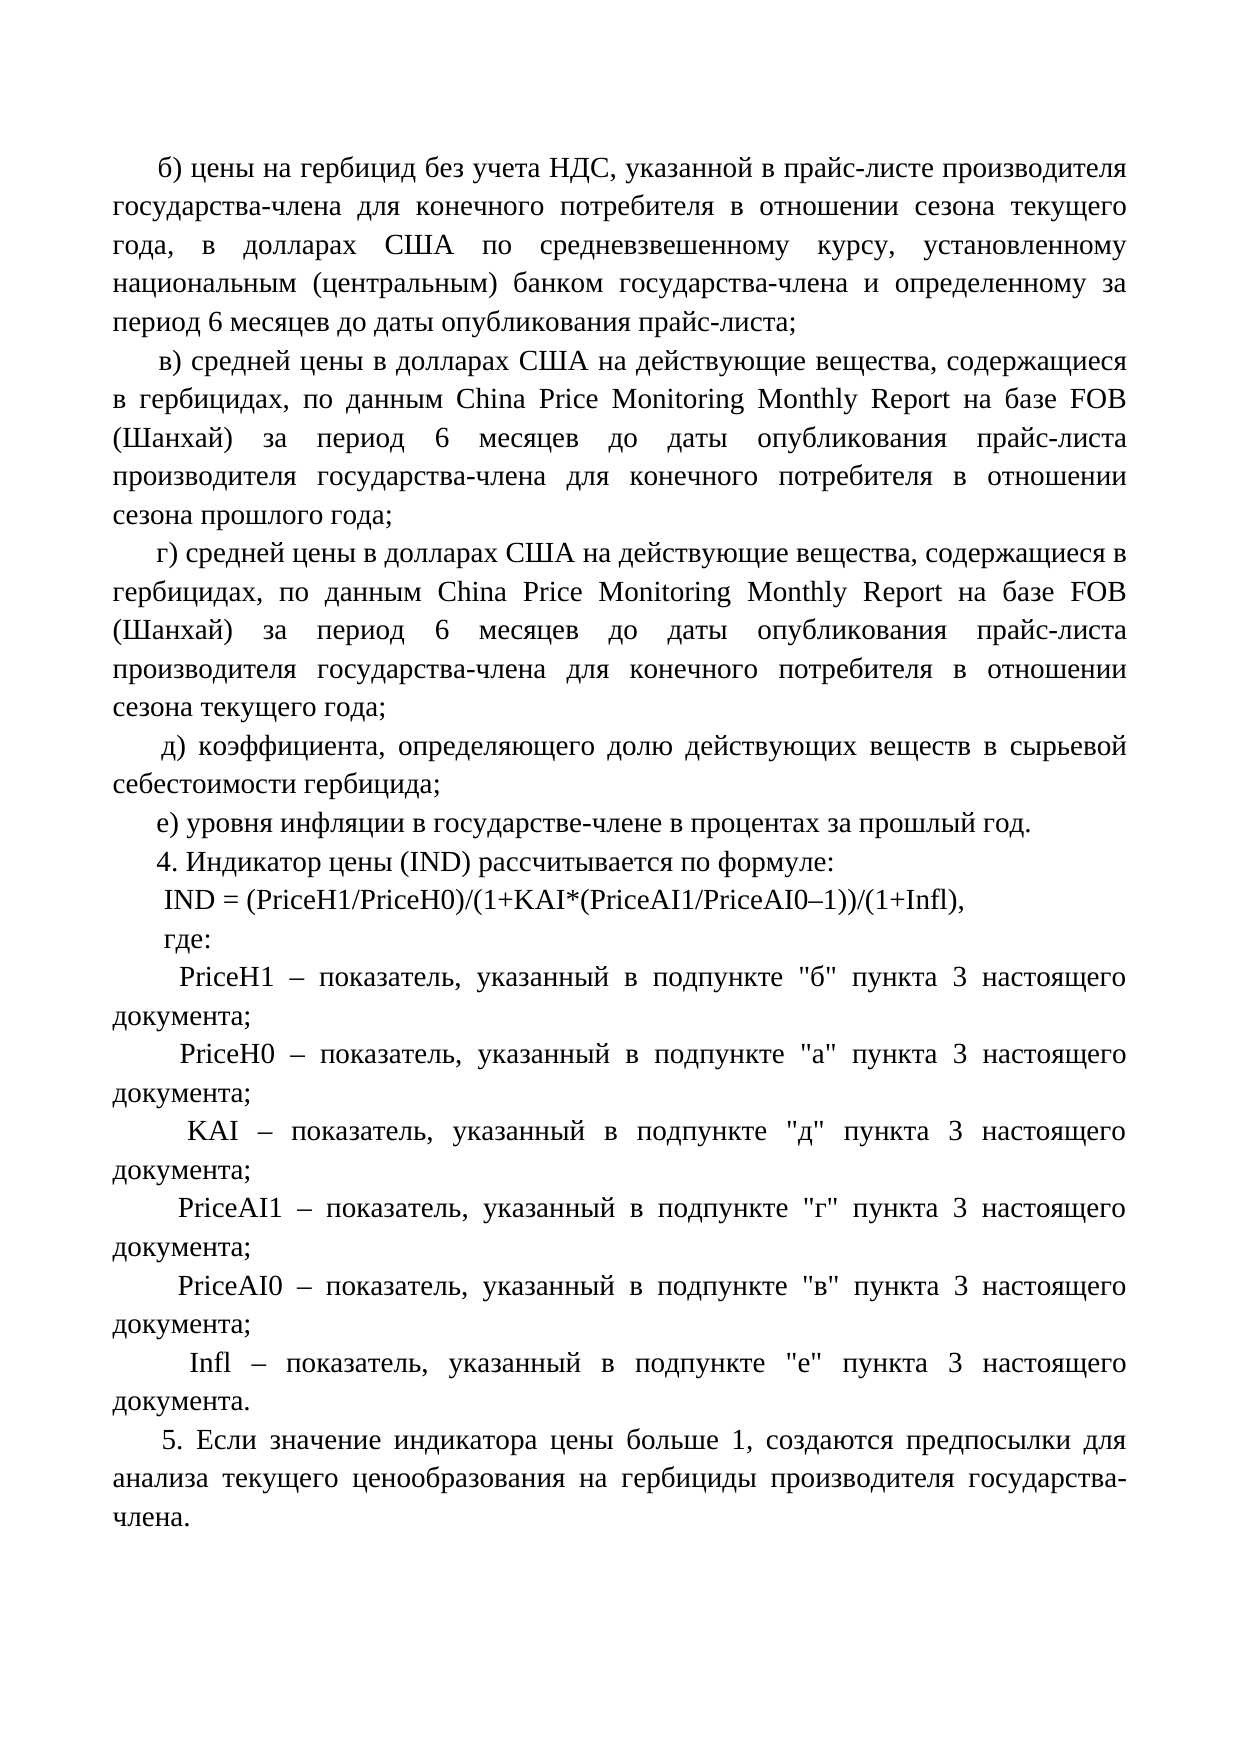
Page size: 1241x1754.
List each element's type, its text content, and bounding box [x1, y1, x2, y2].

text 5. Если значение индикатора цены больше 1, создаются предпосылки для анализа текущего ценообразования на гербициды производителя государства-члена. [112, 1422, 1128, 1532]
text 4. Индикатор цены (IND) рассчитывается по формуле: [112, 844, 1128, 877]
text г) средней цены в долларах США на действующие вещества, содержащиеся в гербицидах, по данным China Price Monitoring Monthly Report на базе FOB (Шанхай) за период 6 месяцев до даты опубликования прайс-листа производителя государства-члена для конечного потребителя в отношении сезона текущего года; [112, 535, 1128, 723]
text в) средней цены в долларах США на действующие вещества, содержащиеся в гербицидах, по данным China Price Monitoring Monthly Report на базе FOB (Шанхай) за период 6 месяцев до даты опубликования прайс-листа производителя государства-члена для конечного потребителя в отношении сезона прошлого года; [112, 343, 1128, 530]
text PriceAI0 – показатель, указанный в подпункте "в" пункта 3 настоящего документа; [112, 1268, 1128, 1340]
text Infl – показатель, указанный в подпункте "е" пункта 3 настоящего документа. [112, 1345, 1128, 1417]
text KAI – показатель, указанный в подпункте "д" пункта 3 настоящего документа; [112, 1113, 1128, 1186]
text IND = (PriсeH1/PriceH0)/(1+KAI*(PriceAI1/PriceAI0–1))/(1+Infl), [112, 882, 1128, 916]
text е) уровня инфляции в государстве-члене в процентах за прошлый год. [112, 805, 1128, 839]
text где: [112, 921, 1128, 954]
text д) коэффициента, определяющего долю действующих веществ в сырьевой себестоимости гербицида; [112, 728, 1128, 800]
text PriceH0 – показатель, указанный в подпункте "а" пункта 3 настоящего документа; [112, 1036, 1128, 1108]
text PriceAI1 – показатель, указанный в подпункте "г" пункта 3 настоящего документа; [112, 1191, 1128, 1263]
text PriceH1 – показатель, указанный в подпункте "б" пункта 3 настоящего документа; [112, 959, 1128, 1031]
text б) цены на гербицид без учета НДС, указанной в прайс-листе производителя государства-члена для конечного потребителя в отношении сезона текущего года, в долларах США по средневзвешенному курсу, установленному национальным (центральным) банком государства-члена и определенному за период 6 месяцев до даты опубликования прайс-листа; [112, 150, 1128, 338]
